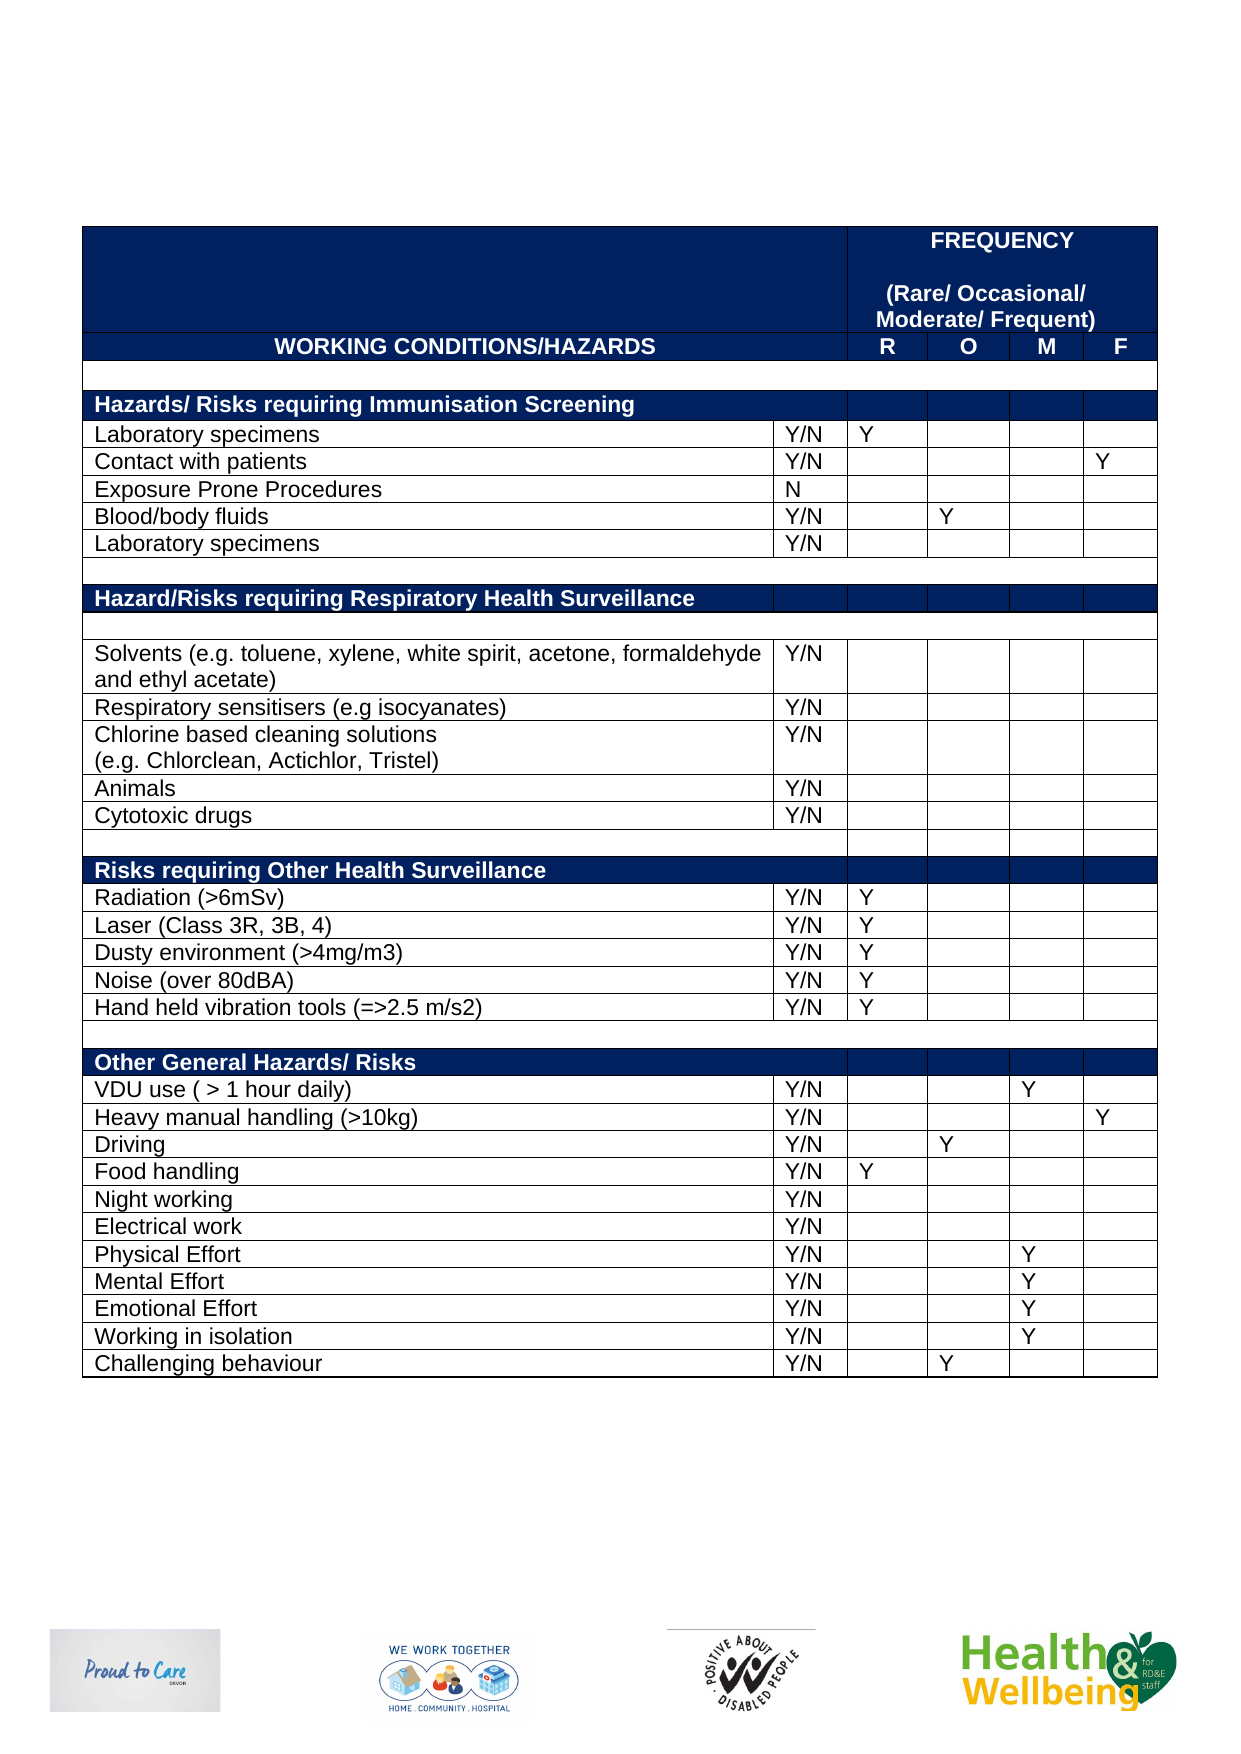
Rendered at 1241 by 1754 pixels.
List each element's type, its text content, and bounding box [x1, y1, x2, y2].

table_cell [1010, 802, 1083, 828]
table_cell Blood/body fluids [83, 503, 773, 529]
table_cell [928, 830, 1009, 856]
table_cell [848, 585, 927, 611]
table_cell [83, 558, 1157, 584]
table_cell Y/N [774, 1268, 847, 1294]
table_cell [1084, 1213, 1157, 1239]
table_cell VDU use ( > 1 hour daily) [83, 1076, 773, 1102]
table_cell [928, 1268, 1009, 1294]
table_cell Y [1010, 1323, 1083, 1349]
table_cell [928, 775, 1009, 801]
table_cell Laboratory specimens [83, 421, 773, 447]
table_cell Y [848, 912, 927, 938]
table_cell Animals [83, 775, 773, 801]
table_cell Y/N [774, 775, 847, 801]
table_cell [848, 448, 927, 474]
table_cell [1010, 694, 1083, 720]
table_cell Y/N [774, 694, 847, 720]
table_cell Other General Hazards/ Risks [83, 1049, 847, 1075]
table_cell [1010, 1213, 1083, 1239]
table_cell [928, 802, 1009, 828]
table_cell [928, 530, 1009, 557]
table_cell Y/N [774, 640, 847, 693]
table_cell [1084, 884, 1157, 911]
table_cell [848, 503, 927, 529]
table_cell Y [1010, 1295, 1083, 1322]
table_cell [1084, 1295, 1157, 1322]
table_cell Food handling [83, 1158, 773, 1185]
table_cell Y [928, 1350, 1009, 1376]
table_cell [1084, 1241, 1157, 1267]
table_cell Exposure Prone Procedures [83, 476, 773, 502]
table_cell Dusty environment (>4mg/m3) [83, 939, 773, 966]
table_cell [1010, 1186, 1083, 1212]
table_cell Noise (over 80dBA) [83, 967, 773, 993]
table_cell [1084, 775, 1157, 801]
table_cell [1010, 721, 1083, 774]
table_cell [83, 613, 1157, 639]
table_cell [928, 912, 1009, 938]
table_cell M [1010, 333, 1083, 360]
table_cell R [848, 333, 927, 360]
table_cell Hazards/ Risks requiring Immunisation Screening [83, 391, 847, 420]
table_cell Y/N [774, 1323, 847, 1349]
table_cell [848, 857, 927, 883]
table_cell [928, 939, 1009, 966]
table_cell Y/N [774, 448, 847, 474]
table_cell Heavy manual handling (>10kg) [83, 1104, 773, 1130]
table_cell [848, 1295, 927, 1322]
table_cell Respiratory sensitisers (e.g isocyanates) [83, 694, 773, 720]
table_cell [848, 1049, 927, 1075]
table_cell [1084, 967, 1157, 993]
table_cell [1010, 476, 1083, 502]
table_cell [1010, 1350, 1083, 1376]
table_cell [848, 1323, 927, 1349]
table_cell O [928, 333, 1009, 360]
table_cell [1084, 1186, 1157, 1212]
table_cell Driving [83, 1131, 773, 1157]
table_cell [848, 391, 927, 420]
table_cell [928, 1049, 1009, 1075]
table_cell [1010, 994, 1083, 1020]
table_cell [1010, 640, 1083, 693]
table_cell Laboratory specimens [83, 530, 773, 557]
table_cell [1084, 939, 1157, 966]
table_cell Y/N [774, 1076, 847, 1102]
table_cell [848, 530, 927, 557]
table_cell Y [848, 1158, 927, 1185]
table_cell Y [1010, 1241, 1083, 1267]
table_cell Y/N [774, 912, 847, 938]
table_cell Y/N [774, 939, 847, 966]
table_cell [1084, 1076, 1157, 1102]
table_cell [848, 1213, 927, 1239]
table_cell Y [848, 939, 927, 966]
table_cell Cytotoxic drugs [83, 802, 773, 828]
table_cell Y/N [774, 994, 847, 1020]
table_cell [848, 802, 927, 828]
table_cell [848, 1076, 927, 1102]
table_cell [928, 391, 1009, 420]
table_cell Radiation (>6mSv) [83, 884, 773, 911]
table_cell [928, 421, 1009, 447]
table_cell [774, 585, 847, 611]
table_cell Y [928, 503, 1009, 529]
table_cell Y/N [774, 1241, 847, 1267]
table_cell [1084, 1131, 1157, 1157]
table_cell Y [1010, 1076, 1083, 1102]
table_cell [848, 476, 927, 502]
table_cell y [848, 640, 927, 693]
table_cell Y [848, 421, 927, 447]
table_cell Night working [83, 1186, 773, 1212]
picture [48, 1629, 221, 1711]
table_cell Y/N [774, 1295, 847, 1322]
table_cell Y [928, 1131, 1009, 1157]
table_cell Y/N [774, 967, 847, 993]
table_cell [1084, 694, 1157, 720]
table_cell Electrical work [83, 1213, 773, 1239]
table_cell Y/N [774, 1350, 847, 1376]
table_cell [1010, 503, 1083, 529]
table_cell [1010, 585, 1083, 611]
table_cell [1010, 1131, 1083, 1157]
table_cell [848, 1131, 927, 1157]
table_cell Laser (Class 3R, 3B, 4) [83, 912, 773, 938]
table_cell [83, 1021, 1157, 1048]
picture [665, 1629, 816, 1714]
table_cell Mental Effort [83, 1268, 773, 1294]
table_cell [928, 476, 1009, 502]
table_cell [928, 694, 1009, 720]
table_cell [848, 1350, 927, 1376]
table_cell [1084, 1350, 1157, 1376]
picture [361, 1629, 534, 1724]
table_cell Y/N [774, 884, 847, 911]
table_cell Chlorine based cleaning solutions (e.g. Chlorclean, Actichlor, Tristel) [83, 721, 773, 774]
table_cell [1010, 775, 1083, 801]
table_cell Hazard/Risks requiring Respiratory Health Surveillance [83, 585, 773, 611]
table_cell Emotional Effort [83, 1295, 773, 1322]
table_cell [1010, 884, 1083, 911]
table_cell [1010, 912, 1083, 938]
table_cell [1010, 939, 1083, 966]
table_cell Y/N [774, 721, 847, 774]
table_cell [1084, 830, 1157, 856]
table_cell Y [848, 967, 927, 993]
table_cell [83, 830, 847, 856]
table_header FREQUENCY (Rare/ Occasional/ Moderate/ Frequent) [848, 227, 1157, 332]
table_cell [1084, 1268, 1157, 1294]
table_cell [1010, 1158, 1083, 1185]
table_cell [928, 967, 1009, 993]
table_cell [928, 640, 1009, 693]
table_cell Contact with patients [83, 448, 773, 474]
table_cell [848, 1186, 927, 1212]
table_cell [928, 884, 1009, 911]
table_cell Y/N [774, 1131, 847, 1157]
table_cell Y [848, 994, 927, 1020]
table_cell [928, 1323, 1009, 1349]
table_cell [1010, 421, 1083, 447]
table_cell [1084, 802, 1157, 828]
table_cell [1084, 476, 1157, 502]
table_cell F [1084, 333, 1157, 360]
table_cell y [848, 775, 927, 801]
table_cell [928, 1213, 1009, 1239]
table_cell [1010, 967, 1083, 993]
table_cell [928, 1076, 1009, 1102]
table_cell [1084, 994, 1157, 1020]
table_cell [928, 721, 1009, 774]
table_cell [928, 994, 1009, 1020]
table_cell [83, 361, 1157, 390]
table_cell WORKING CONDITIONS/HAZARDS [83, 333, 847, 360]
table_cell Y/N [774, 530, 847, 557]
table_cell [1084, 912, 1157, 938]
table_header [83, 227, 847, 332]
table_cell Y [1010, 1268, 1083, 1294]
table_cell Y [848, 884, 927, 911]
table_cell [1010, 530, 1083, 557]
table_cell Risks requiring Other Health Surveillance [83, 857, 847, 883]
table_cell [848, 830, 927, 856]
table_cell [848, 1268, 927, 1294]
table_cell [1084, 1158, 1157, 1185]
table_cell [1010, 1049, 1083, 1075]
table_cell [848, 1241, 927, 1267]
table_cell [1010, 448, 1083, 474]
table_cell [928, 1158, 1009, 1185]
table_cell Solvents (e.g. toluene, xylene, white spirit, acetone, formaldehyde and ethyl acetate) [83, 640, 773, 693]
table_cell [928, 1295, 1009, 1322]
table_cell nnthr [848, 694, 927, 720]
table_cell [1084, 585, 1157, 611]
table_cell Y/N [774, 421, 847, 447]
table_cell [848, 721, 927, 774]
table_cell [1084, 721, 1157, 774]
table_cell Y [1084, 1104, 1157, 1130]
table_cell Y/N [774, 1186, 847, 1212]
table_cell [1084, 530, 1157, 557]
table_cell [1010, 830, 1083, 856]
table_cell [928, 1241, 1009, 1267]
table_cell [1084, 1049, 1157, 1075]
table_cell [928, 585, 1009, 611]
table_cell Physical Effort [83, 1241, 773, 1267]
table_cell [1084, 640, 1157, 693]
table_cell Working in isolation [83, 1323, 773, 1349]
table_cell [1084, 391, 1157, 420]
table_cell Y/N [774, 1104, 847, 1130]
table_cell [928, 448, 1009, 474]
table_cell Y [1084, 448, 1157, 474]
table_cell Challenging behaviour [83, 1350, 773, 1376]
table_cell [928, 1186, 1009, 1212]
table_cell Y/N [774, 1158, 847, 1185]
table_cell [1084, 1323, 1157, 1349]
table_cell [928, 857, 1009, 883]
table_cell Hand held vibration tools (=>2.5 m/s2) [83, 994, 773, 1020]
table_cell [848, 1104, 927, 1130]
table_cell [1084, 857, 1157, 883]
table_cell [1010, 1104, 1083, 1130]
table_cell Y/N [774, 802, 847, 828]
table_cell [928, 1104, 1009, 1130]
table_cell [1084, 421, 1157, 447]
table_cell [1010, 391, 1083, 420]
table_cell Y/N [774, 1213, 847, 1239]
table_cell [1010, 857, 1083, 883]
table_cell Y/N [774, 503, 847, 529]
table_cell N [774, 476, 847, 502]
table_cell [1084, 503, 1157, 529]
